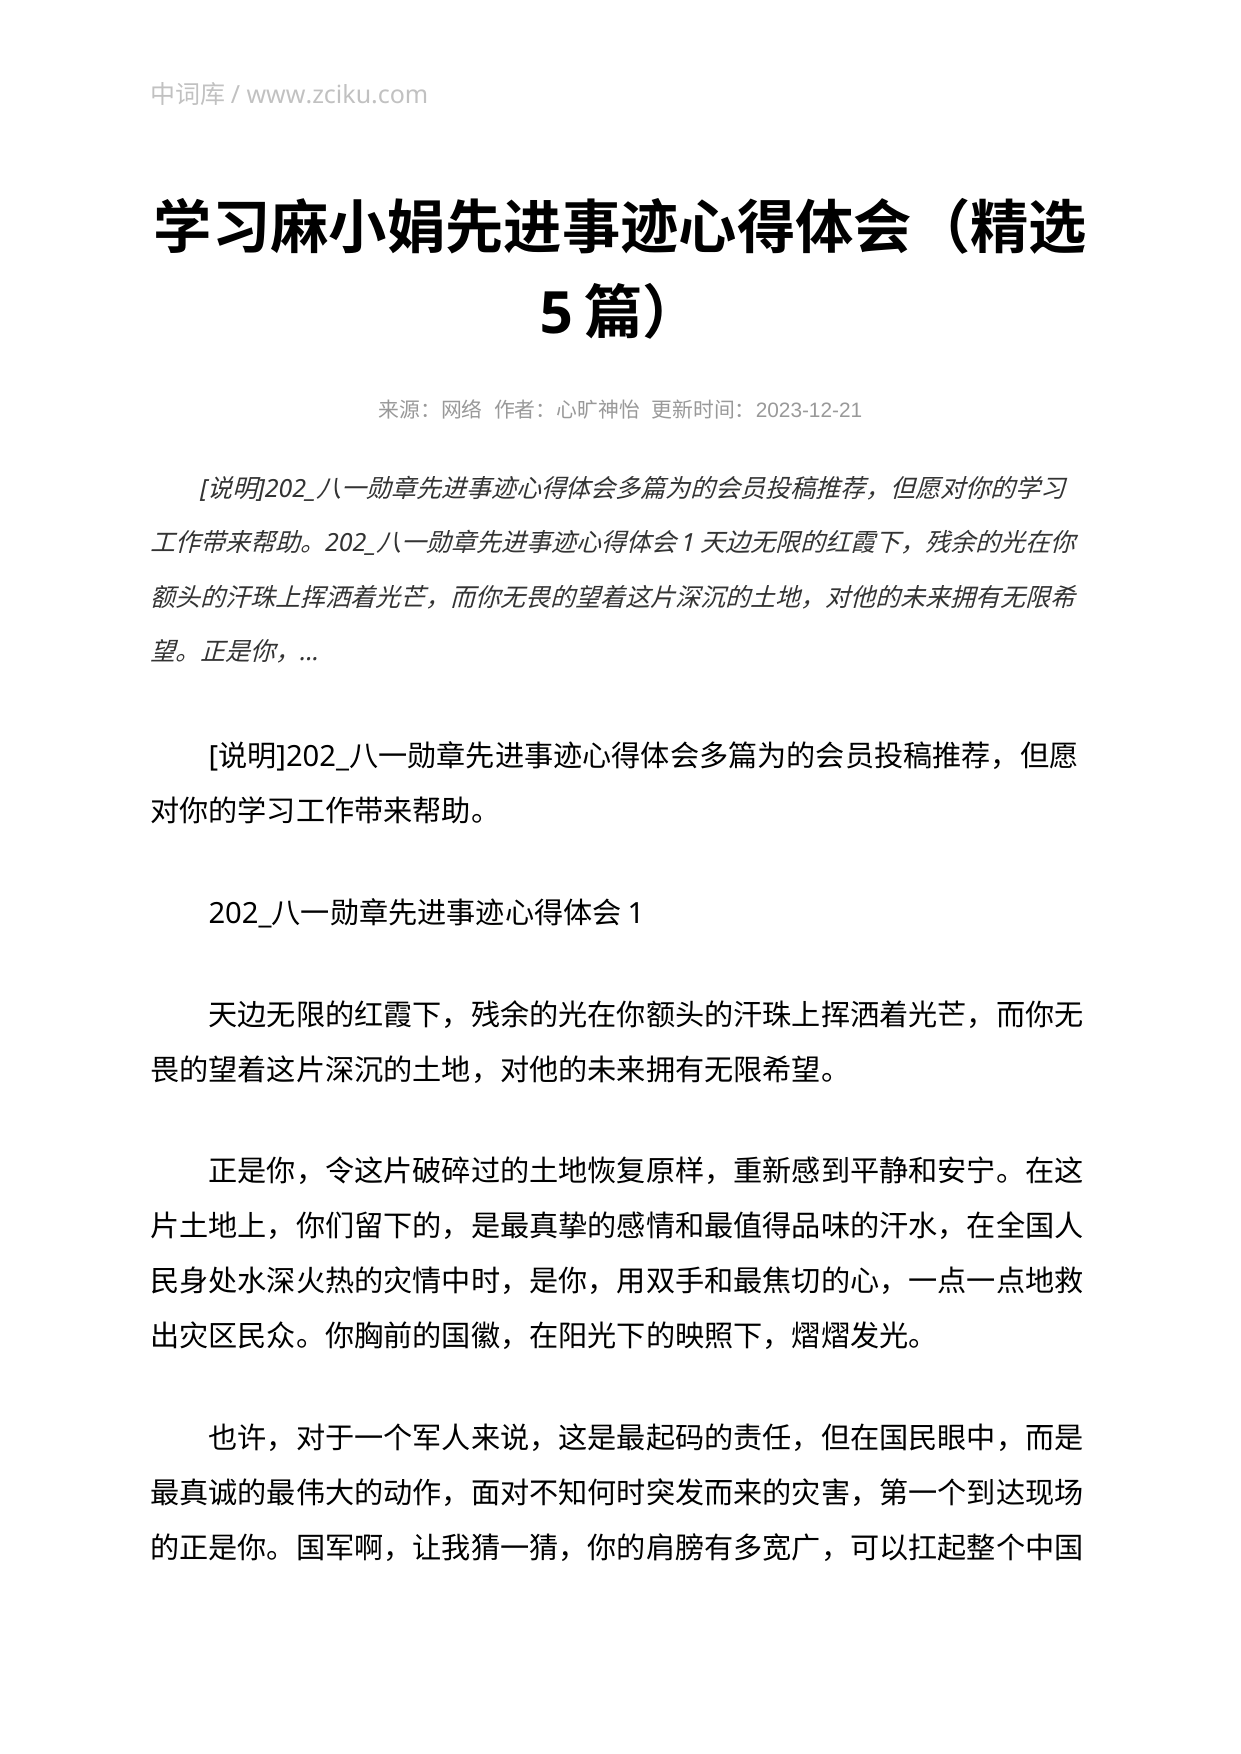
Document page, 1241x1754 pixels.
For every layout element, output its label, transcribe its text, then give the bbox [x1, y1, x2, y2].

text 202_八一勋章先进事迹心得体会1 [150, 889, 1090, 932]
text [说明]202_八一勋章先进事迹心得体会多篇为的会员投稿推荐，但愿对你的学习工作带来帮助。 [150, 733, 1090, 830]
text [说明]202_八一勋章先进事迹心得体会多篇为的会员投稿推荐，但愿对你的学习工作带来帮助。202_八一勋章先进事迹心得体会1天边无限的红霞下，残余的光在你额头的汗珠上挥洒着光芒，而你无畏的望着这片深沉的土地，对他的未来拥有无限希望。正是你，... [150, 468, 1090, 668]
text 正是你，令这片破碎过的土地恢复原样，重新感到平静和安宁。在这片土地上，你们留下的，是最真挚的感情和最值得品味的汗水，在全国人民身处水深火热的灾情中时，是你，用双手和最焦切的心，一点一点地救出灾区民众。你胸前的国徽，在阳光下的映照下，熠熠发光。 [150, 1148, 1090, 1355]
text 来源：网络 作者：心旷神怡 更新时间：2023-12-21 [150, 397, 1090, 421]
subtitle 学习麻小娟先进事迹心得体会（精选5篇） [150, 181, 1090, 351]
text 天边无限的红霞下，残余的光在你额头的汗珠上挥洒着光芒，而你无畏的望着这片深沉的土地，对他的未来拥有无限希望。 [150, 991, 1090, 1088]
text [150, 1414, 1090, 1567]
